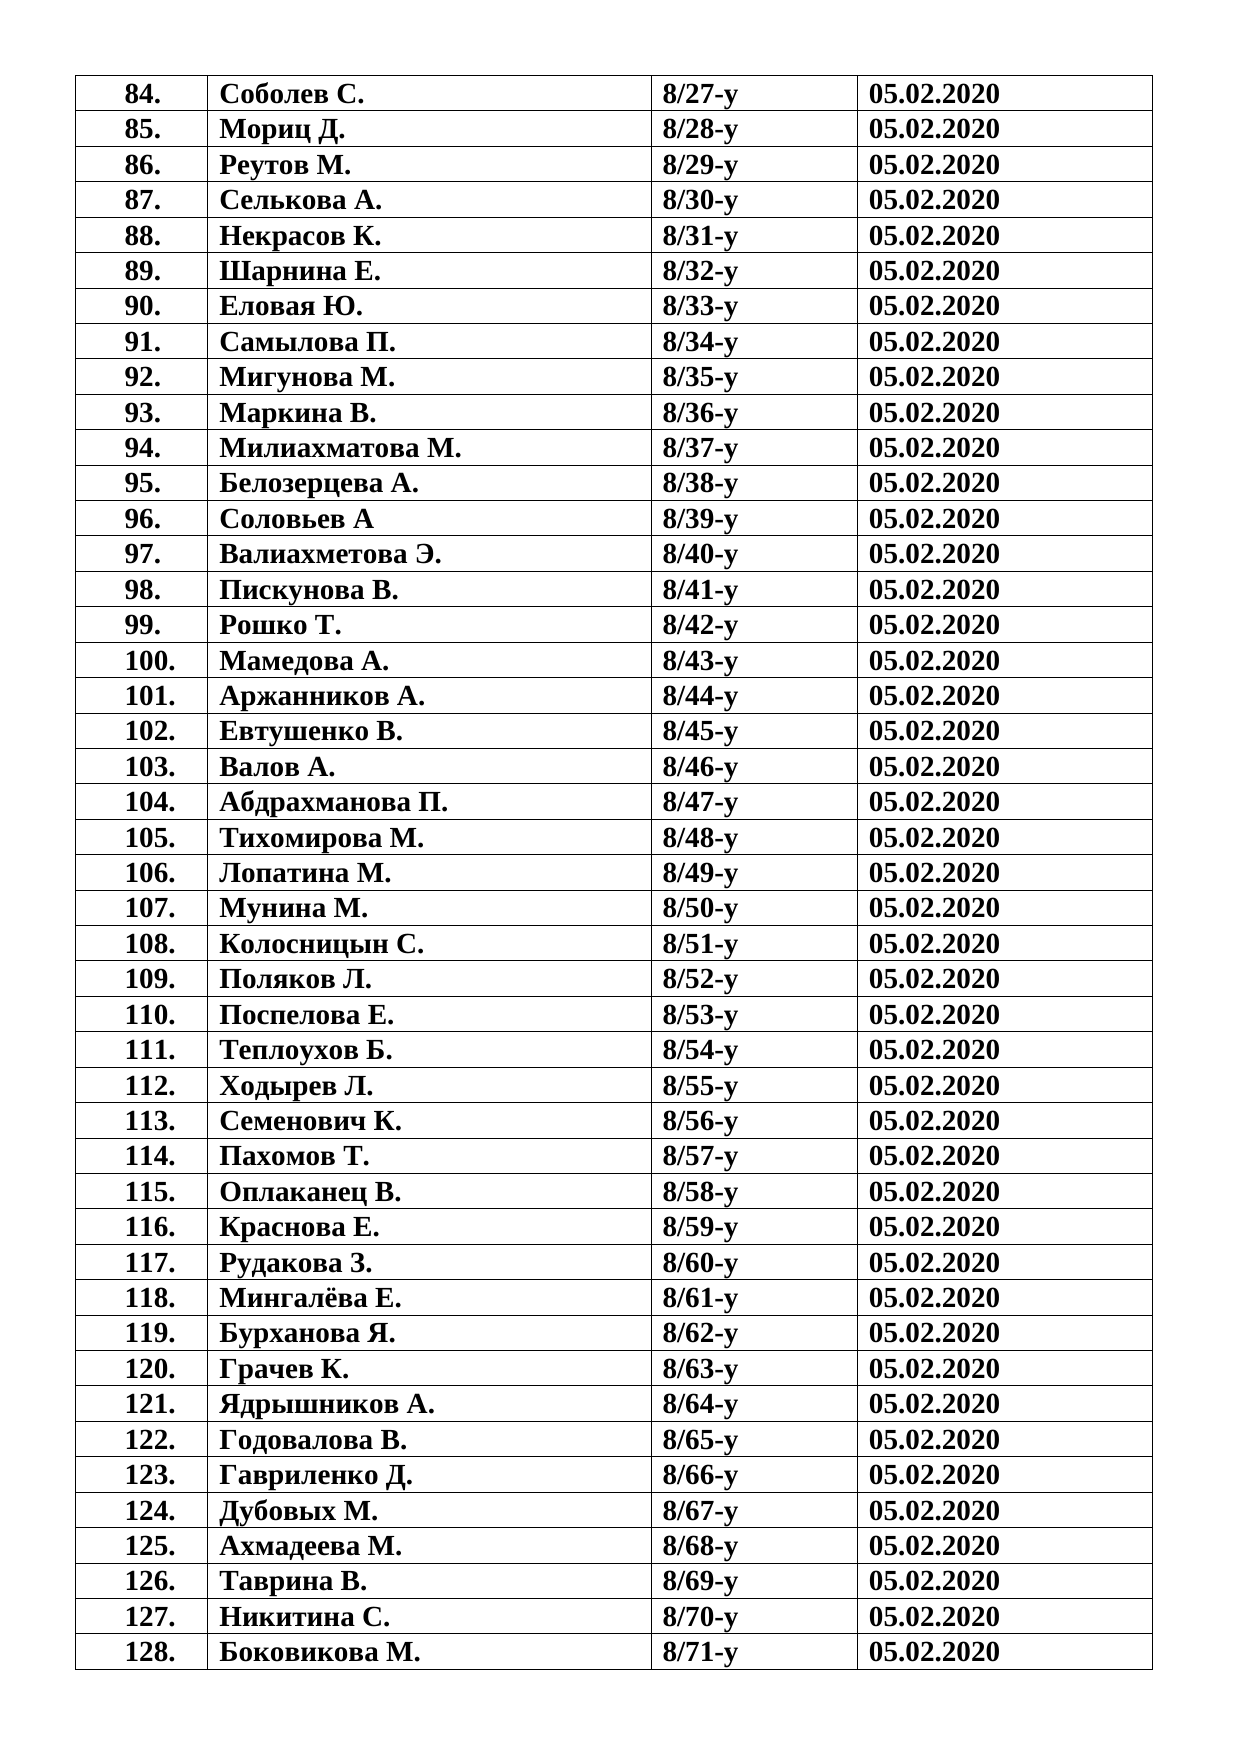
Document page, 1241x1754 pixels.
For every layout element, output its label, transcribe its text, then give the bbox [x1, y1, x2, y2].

table_cell Реутов М. [208, 147, 651, 181]
table_cell [76, 1032, 207, 1067]
table_cell 05.02.2020 [858, 1457, 1152, 1492]
table_cell 05.02.2020 [858, 714, 1152, 748]
table_cell Теплоухов Б. [208, 1032, 651, 1067]
table_cell [76, 714, 207, 748]
table_cell Колосницын С. [208, 926, 651, 960]
table_cell 8/55-у [652, 1068, 857, 1102]
table_cell 05.02.2020 [858, 784, 1152, 819]
table_cell 05.02.2020 [858, 147, 1152, 181]
table_cell 8/57-у [652, 1139, 857, 1173]
table_cell [76, 1174, 207, 1208]
table_cell Мунина М. [208, 891, 651, 925]
table_cell Белозерцева А. [208, 466, 651, 500]
table_cell 05.02.2020 [858, 1351, 1152, 1385]
table_cell [76, 1634, 207, 1669]
table_cell [76, 395, 207, 429]
table_cell 8/33-у [652, 289, 857, 323]
table_cell 05.02.2020 [858, 218, 1152, 252]
table_cell Ходырев Л. [208, 1068, 651, 1102]
table_cell 05.02.2020 [858, 76, 1152, 110]
table_cell 05.02.2020 [858, 111, 1152, 146]
table_cell Гавриленко Д. [208, 1457, 651, 1492]
table_cell [76, 218, 207, 252]
table_cell 05.02.2020 [858, 1032, 1152, 1067]
table_cell Еловая Ю. [208, 289, 651, 323]
table_cell 8/36-у [652, 395, 857, 429]
table_cell 8/64-у [652, 1386, 857, 1421]
table_cell Никитина С. [208, 1599, 651, 1633]
table_cell 8/54-у [652, 1032, 857, 1067]
table_cell Оплаканец В. [208, 1174, 651, 1208]
table_cell 05.02.2020 [858, 395, 1152, 429]
table_cell Мигунова М. [208, 359, 651, 394]
table_cell [76, 1280, 207, 1314]
table_cell [76, 749, 207, 783]
table_cell 05.02.2020 [858, 1103, 1152, 1137]
table_cell Селькова А. [208, 182, 651, 217]
table_cell 8/71-у [652, 1634, 857, 1669]
table_cell 05.02.2020 [858, 1386, 1152, 1421]
table_cell 05.02.2020 [858, 1139, 1152, 1173]
table_cell [76, 1386, 207, 1421]
table_cell 8/49-у [652, 855, 857, 889]
table_cell 8/58-у [652, 1174, 857, 1208]
table_cell 05.02.2020 [858, 1245, 1152, 1279]
table_cell 8/63-у [652, 1351, 857, 1385]
table_cell 05.02.2020 [858, 1493, 1152, 1527]
table_cell 8/29-у [652, 147, 857, 181]
table_cell [76, 607, 207, 642]
table_cell 05.02.2020 [858, 1068, 1152, 1102]
table_cell [76, 961, 207, 996]
table_cell 8/28-у [652, 111, 857, 146]
table_cell 8/37-у [652, 430, 857, 464]
table_cell Самылова П. [208, 324, 651, 358]
table_cell Ядрышников А. [208, 1386, 651, 1421]
table_cell 8/68-у [652, 1528, 857, 1562]
table_cell 05.02.2020 [858, 1634, 1152, 1669]
table_cell 05.02.2020 [858, 536, 1152, 571]
table_cell [76, 253, 207, 287]
table_cell 8/41-у [652, 572, 857, 606]
table_cell [76, 820, 207, 854]
table_cell Валов А. [208, 749, 651, 783]
table_cell 8/43-у [652, 643, 857, 677]
table_cell 05.02.2020 [858, 1599, 1152, 1633]
table_cell [76, 466, 207, 500]
table_cell [76, 111, 207, 146]
table_cell 8/59-у [652, 1209, 857, 1244]
table_cell 8/62-у [652, 1316, 857, 1350]
table_cell 05.02.2020 [858, 607, 1152, 642]
table_cell [76, 1245, 207, 1279]
table_cell 8/65-у [652, 1422, 857, 1456]
table_cell 8/40-у [652, 536, 857, 571]
table_cell [76, 1599, 207, 1633]
table_cell 8/30-у [652, 182, 857, 217]
table_cell 8/44-у [652, 678, 857, 712]
table_cell 05.02.2020 [858, 926, 1152, 960]
table_cell 05.02.2020 [858, 1209, 1152, 1244]
table_cell [76, 1209, 207, 1244]
table_cell Ахмадеева М. [208, 1528, 651, 1562]
table_cell Таврина В. [208, 1564, 651, 1598]
table_cell 8/46-у [652, 749, 857, 783]
table_cell 8/66-у [652, 1457, 857, 1492]
table_cell 8/38-у [652, 466, 857, 500]
table_cell 05.02.2020 [858, 1280, 1152, 1314]
table_cell Мамедова А. [208, 643, 651, 677]
table_cell Аржанников А. [208, 678, 651, 712]
table_cell 05.02.2020 [858, 1564, 1152, 1598]
table_cell [76, 926, 207, 960]
table_cell [76, 1068, 207, 1102]
table_cell 05.02.2020 [858, 466, 1152, 500]
table_cell Боковикова М. [208, 1634, 651, 1669]
table_cell Рошко Т. [208, 607, 651, 642]
table_cell [76, 182, 207, 217]
table_cell [76, 359, 207, 394]
table_cell 05.02.2020 [858, 820, 1152, 854]
table_cell Пискунова В. [208, 572, 651, 606]
table_cell Мориц Д. [208, 111, 651, 146]
table_cell 8/60-у [652, 1245, 857, 1279]
table_cell 8/67-у [652, 1493, 857, 1527]
table_cell 05.02.2020 [858, 678, 1152, 712]
table_cell 05.02.2020 [858, 182, 1152, 217]
table_cell Грачев К. [208, 1351, 651, 1385]
table_cell 05.02.2020 [858, 643, 1152, 677]
table_cell 8/70-у [652, 1599, 857, 1633]
table_cell Милиахматова М. [208, 430, 651, 464]
table_cell [76, 536, 207, 571]
table_cell 05.02.2020 [858, 430, 1152, 464]
table_cell 8/56-у [652, 1103, 857, 1137]
table_cell 05.02.2020 [858, 289, 1152, 323]
table_cell [76, 76, 207, 110]
table_cell Бурханова Я. [208, 1316, 651, 1350]
table_cell 05.02.2020 [858, 1174, 1152, 1208]
table_cell 05.02.2020 [858, 961, 1152, 996]
table_cell 8/39-у [652, 501, 857, 535]
table_cell 8/42-у [652, 607, 857, 642]
table_cell [76, 855, 207, 889]
table_cell Семенович К. [208, 1103, 651, 1137]
table_cell Евтушенко В. [208, 714, 651, 748]
table_cell [76, 501, 207, 535]
table_cell 05.02.2020 [858, 324, 1152, 358]
table_cell 05.02.2020 [858, 1528, 1152, 1562]
table_cell 8/52-у [652, 961, 857, 996]
table_cell Рудакова З. [208, 1245, 651, 1279]
table_cell 05.02.2020 [858, 501, 1152, 535]
table_cell [76, 1351, 207, 1385]
table_cell [76, 1528, 207, 1562]
table_cell [76, 1457, 207, 1492]
table_cell 05.02.2020 [858, 855, 1152, 889]
table_cell 8/35-у [652, 359, 857, 394]
table_cell Годовалова В. [208, 1422, 651, 1456]
table_cell 8/32-у [652, 253, 857, 287]
table_cell Валиахметова Э. [208, 536, 651, 571]
table_cell Пахомов Т. [208, 1139, 651, 1173]
table_cell Поляков Л. [208, 961, 651, 996]
table_cell 8/51-у [652, 926, 857, 960]
table_cell 8/48-у [652, 820, 857, 854]
table_cell 8/34-у [652, 324, 857, 358]
table_cell 05.02.2020 [858, 572, 1152, 606]
table_cell [76, 678, 207, 712]
table_cell [76, 1139, 207, 1173]
table_cell Соловьев А [208, 501, 651, 535]
table_cell [76, 430, 207, 464]
table_cell Лопатина М. [208, 855, 651, 889]
table_cell [76, 1422, 207, 1456]
table_cell 05.02.2020 [858, 749, 1152, 783]
table_cell Краснова Е. [208, 1209, 651, 1244]
table_cell [76, 147, 207, 181]
table_cell [76, 289, 207, 323]
table_cell 8/47-у [652, 784, 857, 819]
table_cell [76, 997, 207, 1031]
table_cell 8/61-у [652, 1280, 857, 1314]
table_cell [76, 1493, 207, 1527]
table_cell 05.02.2020 [858, 359, 1152, 394]
table_cell Абдрахманова П. [208, 784, 651, 819]
table_cell [76, 1316, 207, 1350]
table_cell [76, 324, 207, 358]
table_cell 8/31-у [652, 218, 857, 252]
table_cell [76, 1564, 207, 1598]
table_cell 05.02.2020 [858, 253, 1152, 287]
table_cell 05.02.2020 [858, 1422, 1152, 1456]
table_cell Некрасов К. [208, 218, 651, 252]
table_cell Шарнина Е. [208, 253, 651, 287]
table_cell 05.02.2020 [858, 997, 1152, 1031]
table_cell Маркина В. [208, 395, 651, 429]
table_cell Соболев С. [208, 76, 651, 110]
table_cell Поспелова Е. [208, 997, 651, 1031]
table_cell 8/53-у [652, 997, 857, 1031]
table_cell [76, 572, 207, 606]
table_cell Мингалёва Е. [208, 1280, 651, 1314]
table_cell 8/50-у [652, 891, 857, 925]
table_cell [76, 891, 207, 925]
table_cell 8/69-у [652, 1564, 857, 1598]
table_cell Тихомирова М. [208, 820, 651, 854]
table_cell 8/45-у [652, 714, 857, 748]
table_cell Дубовых М. [208, 1493, 651, 1527]
table_cell [76, 643, 207, 677]
table_cell 05.02.2020 [858, 1316, 1152, 1350]
table_cell [76, 1103, 207, 1137]
table_cell 05.02.2020 [858, 891, 1152, 925]
table_cell 8/27-у [652, 76, 857, 110]
table_cell [76, 784, 207, 819]
